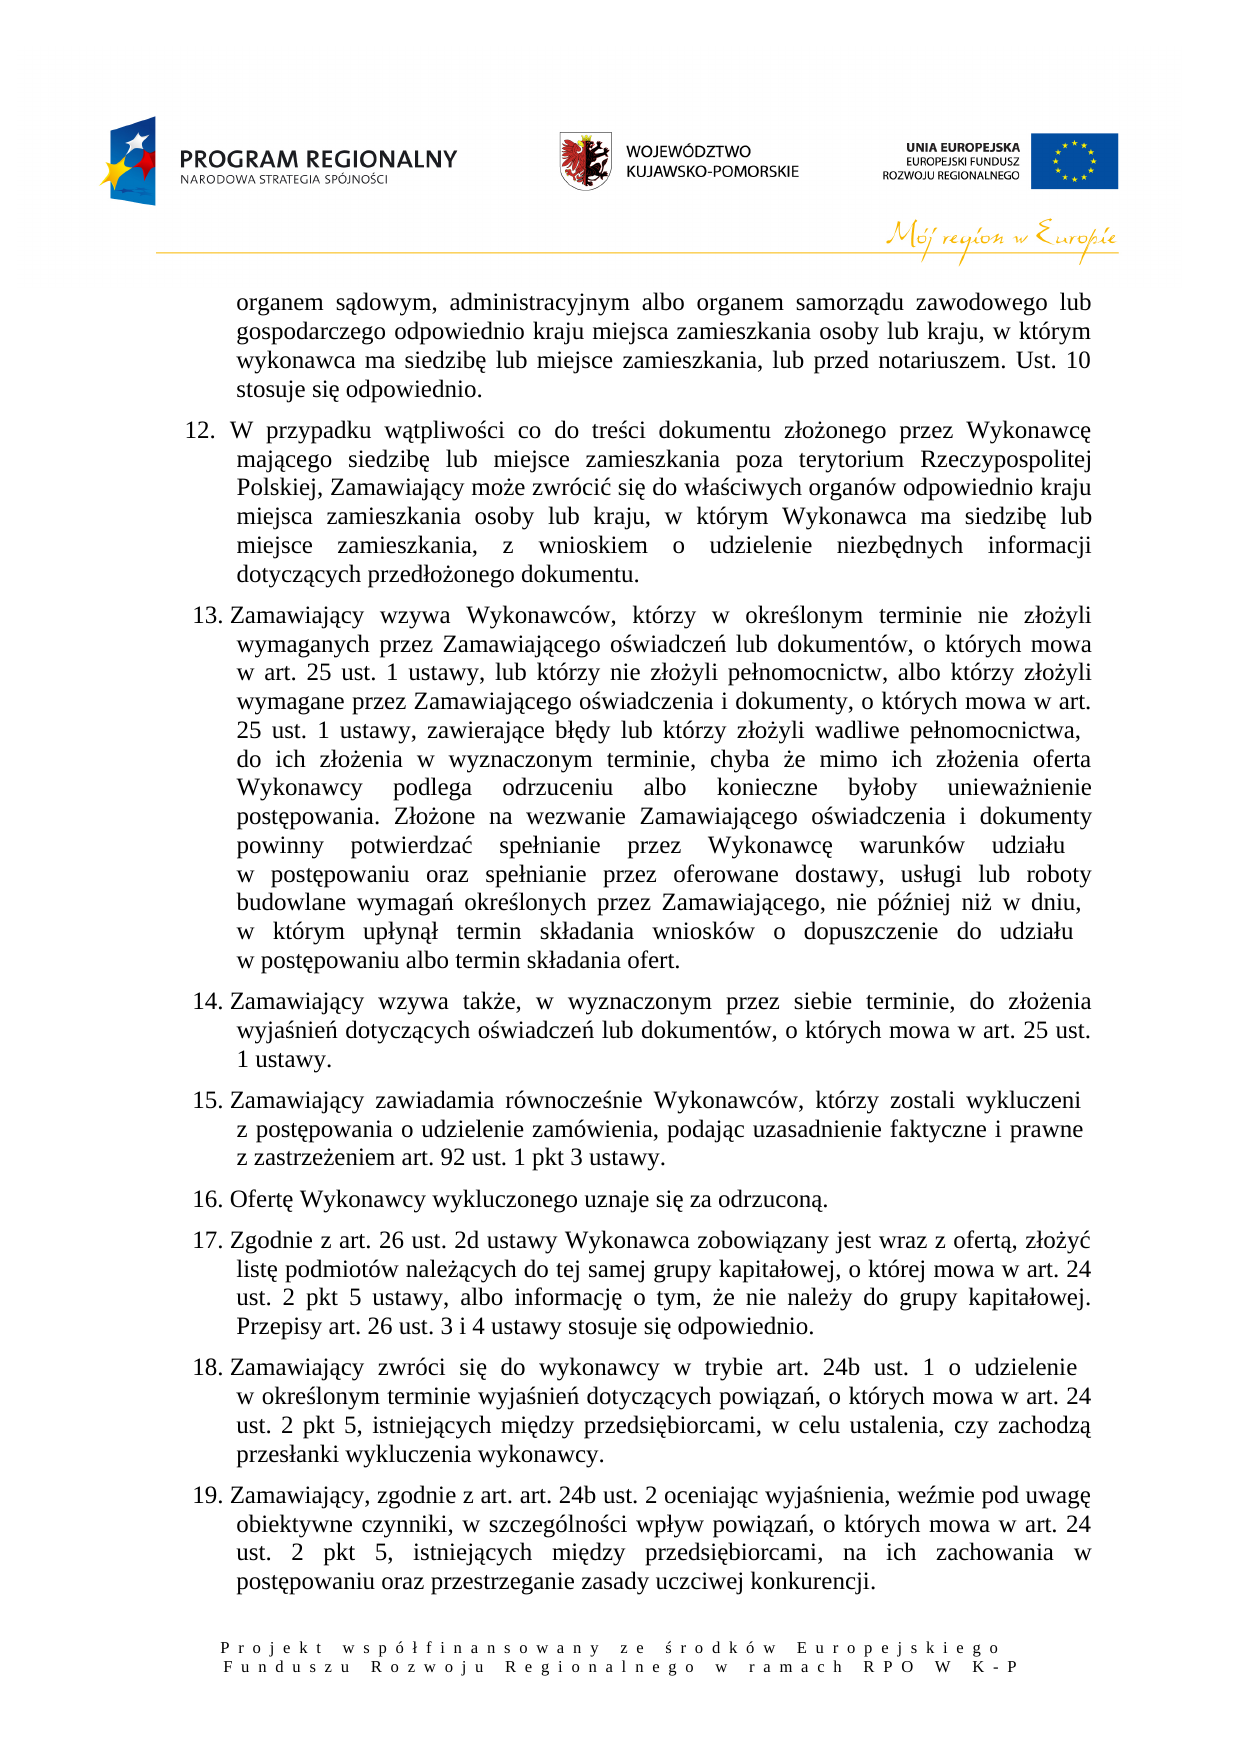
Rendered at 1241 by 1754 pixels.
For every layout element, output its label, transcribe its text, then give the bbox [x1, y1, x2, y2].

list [192, 78, 1092, 402]
list Zamawiający, zgodnie z art. art. 24b ust. 2 oceniając wyjaśnienia, weźmie pod uwagę obiektywne czynniki, w szczególności wpływ powiązań, o których mowa w art. 24 ust. 2 pkt 5, istniejących między przedsiębiorcami, na ich zachowania w postępowaniu oraz przestrzeganie zasady uczciwej konkurencji. [192, 1480, 1092, 1595]
list Zamawiający wzywa Wykonawców, którzy w określonym terminie nie złożyli wymaganych przez Zamawiającego oświadczeń lub dokumentów, o których mowa w art. 25 ust. 1 ustawy, lub którzy nie złożyli pełnomocnictw, albo którzy złożyli wymagane przez Zamawiającego oświadczenia i dokumenty, o których mowa w art. 25 ust. 1 ustawy, zawierające błędy lub którzy złożyli wadliwe pełnomocnictwa, do ich złożenia w wyznaczonym terminie, chyba że mimo ich złożenia oferta Wykonawcy podlega odrzuceniu albo konieczne byłoby unieważnienie postępowania. Złożone na wezwanie Zamawiającego oświadczenia i dokumenty powinny potwierdzać spełnianie przez Wykonawcę warunków udziału w postępowaniu oraz spełnianie przez oferowane dostawy, usługi lub roboty budowlane wymagań określonych przez Zamawiającego, nie później niż w dniu, w którym upłynął termin składania wniosków o dopuszczenie do udziału w postępowaniu albo termin składania ofert. [192, 600, 1092, 974]
list Zamawiający wzywa także, w wyznaczonym przez siebie terminie, do złożenia wyjaśnień dotyczących oświadczeń lub dokumentów, o których mowa w art. 25 ust. 1 ustawy. [192, 986, 1092, 1072]
list Zgodnie z art. 26 ust. 2d ustawy Wykonawca zobowiązany jest wraz z ofertą, złożyć listę podmiotów należących do tej samej grupy kapitałowej, o której mowa w art. 24 ust. 2 pkt 5 ustawy, albo informację o tym, że nie należy do grupy kapitałowej. Przepisy art. 26 ust. 3 i 4 ustawy stosuje się odpowiednio. [192, 1225, 1092, 1340]
list Zamawiający zwróci się do wykonawcy w trybie art. 24b ust. 1 o udzielenie w określonym terminie wyjaśnień dotyczących powiązań, o których mowa w art. 24 ust. 2 pkt 5, istniejących między przedsiębiorcami, w celu ustalenia, czy zachodzą przesłanki wykluczenia wykonawcy. [192, 1352, 1092, 1467]
picture [17, 46, 1182, 288]
list Zamawiający zawiadamia równocześnie Wykonawców, którzy zostali wykluczeni z postępowania o udzielenie zamówienia, podając uzasadnienie faktyczne i prawne z zastrzeżeniem art. 92 ust. 1 pkt 3 ustawy. [192, 1085, 1092, 1171]
list W przypadku wątpliwości co do treści dokumentu złożonego przez Wykonawcę mającego siedzibę lub miejsce zamieszkania poza terytorium Rzeczypospolitej Polskiej, Zamawiający może zwrócić się do właściwych organów odpowiednio kraju miejsca zamieszkania osoby lub kraju, w którym Wykonawca ma siedzibę lub miejsce zamieszkania, z wnioskiem o udzielenie niezbędnych informacji dotyczących przedłożonego dokumentu. [184, 415, 1092, 587]
list Ofertę Wykonawcy wykluczonego uznaje się za odrzuconą. [192, 1184, 1092, 1212]
